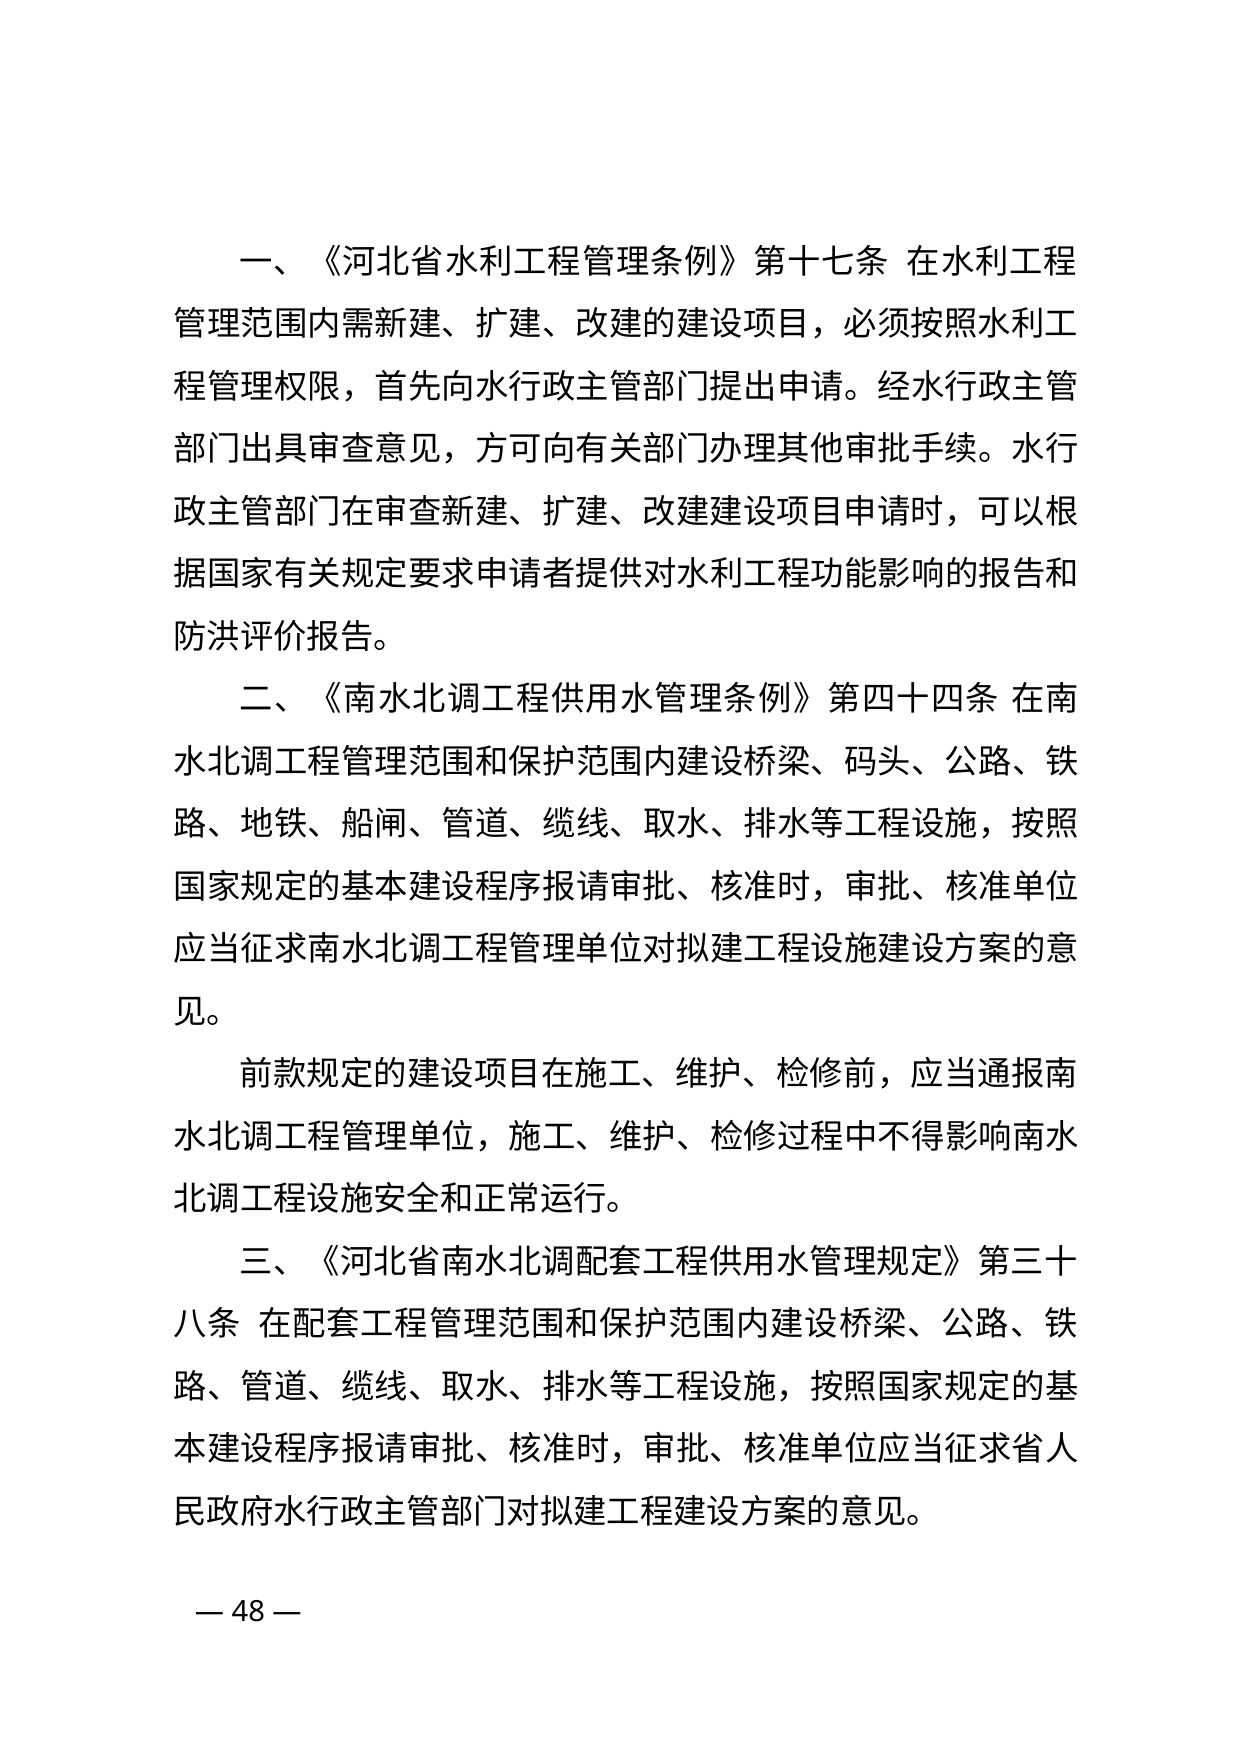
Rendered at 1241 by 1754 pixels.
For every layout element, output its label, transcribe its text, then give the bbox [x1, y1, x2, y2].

text 前款规定的建设项目在施工、维护、检修前，应当通报南水北调工程管理单位，施工、维护、检修过程中不得影响南水北调工程设施安全和正常运行。 [173, 1036, 1079, 1223]
text 三、《河北省南水北调配套工程供用水管理规定》第三十八条 在配套工程管理范围和保护范围内建设桥梁、公路、铁路、管道、缆线、取水、排水等工程设施，按照国家规定的基本建设程序报请审批、核准时，审批、核准单位应当征求省人民政府水行政主管部门对拟建工程建设方案的意见。 [173, 1223, 1079, 1536]
text 二、《南水北调工程供用水管理条例》第四十四条 在南水北调工程管理范围和保护范围内建设桥梁、码头、公路、铁路、地铁、船闸、管道、缆线、取水、排水等工程设施，按照国家规定的基本建设程序报请审批、核准时，审批、核准单位应当征求南水北调工程管理单位对拟建工程设施建设方案的意见。 [173, 661, 1079, 1036]
text 一、《河北省水利工程管理条例》第十七条 在水利工程管理范围内需新建、扩建、改建的建设项目，必须按照水利工程管理权限，首先向水行政主管部门提出申请。经水行政主管部门出具审查意见，方可向有关部门办理其他审批手续。水行政主管部门在审查新建、扩建、改建建设项目申请时，可以根据国家有关规定要求申请者提供对水利工程功能影响的报告和防洪评价报告。 [173, 223, 1079, 661]
